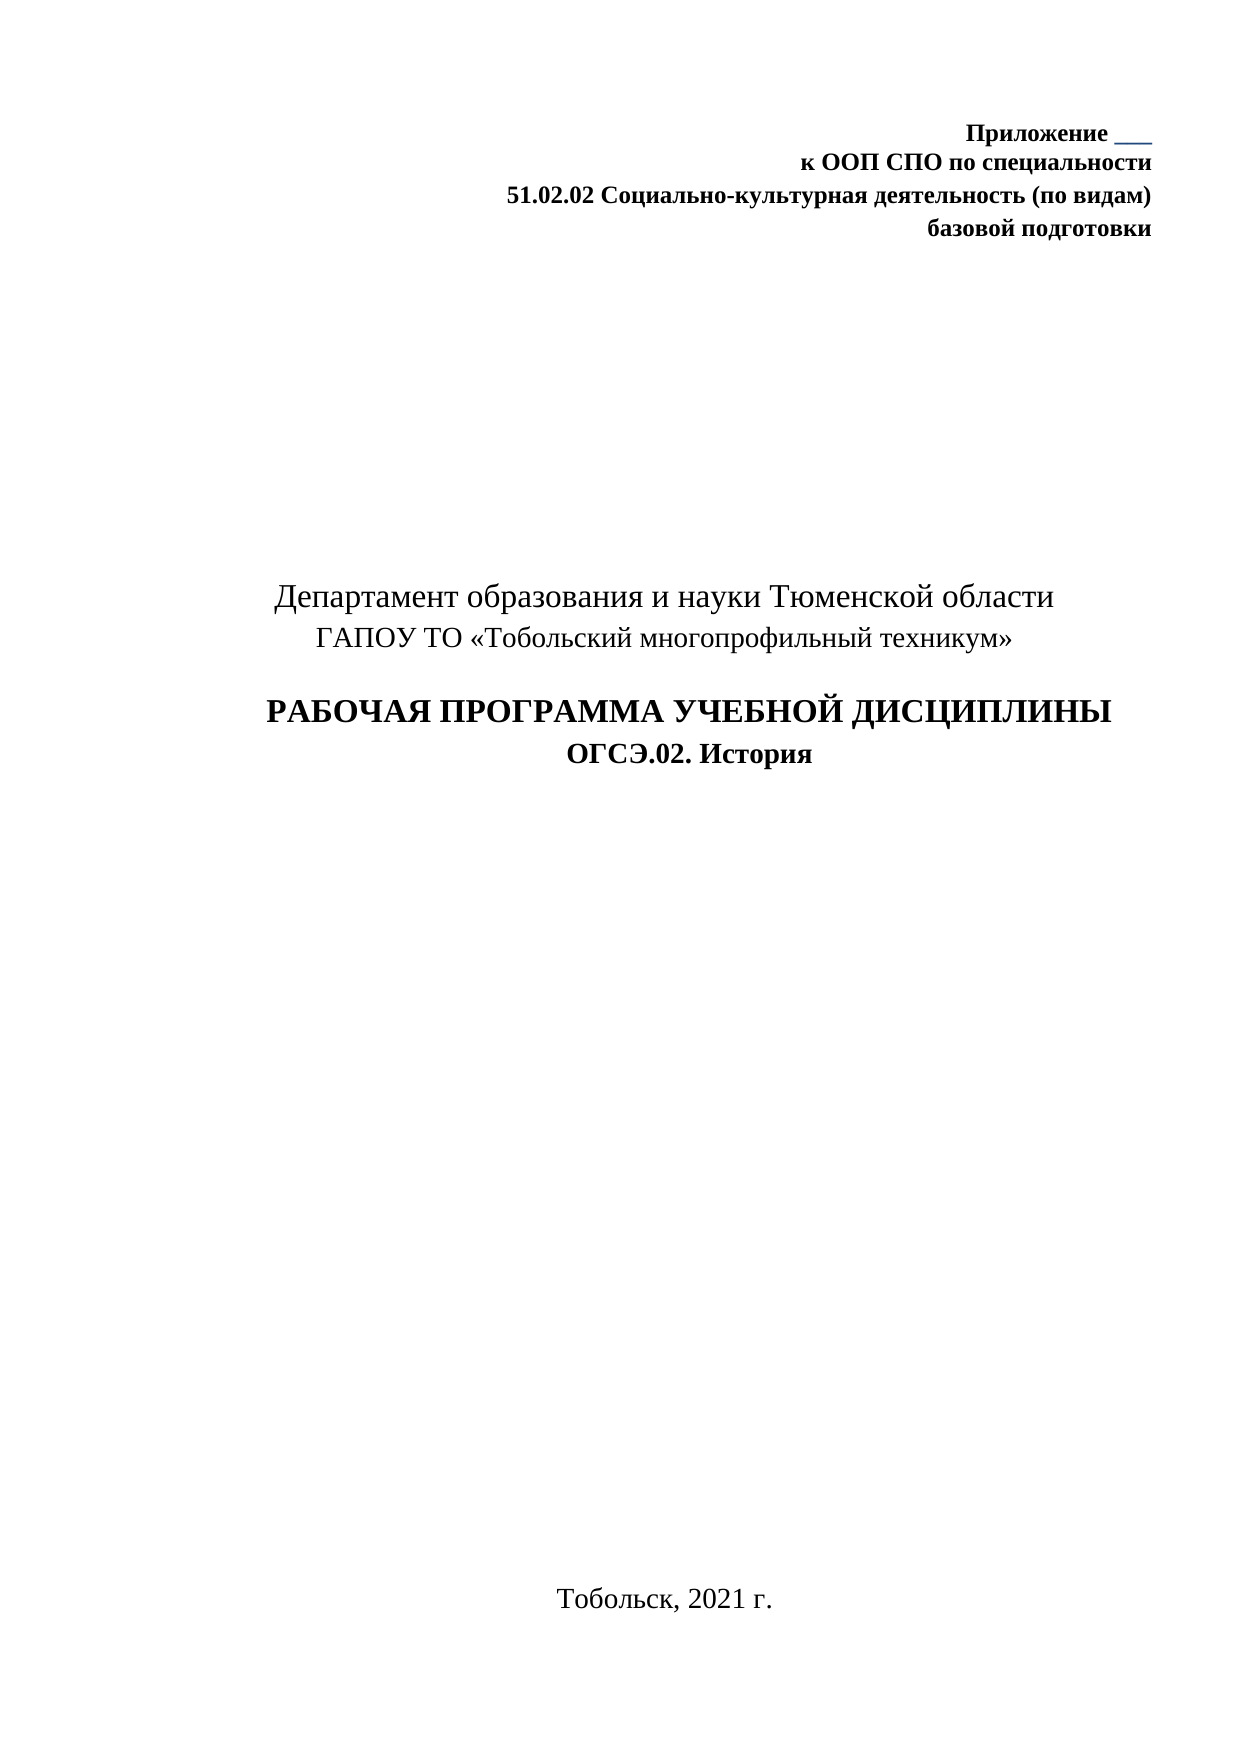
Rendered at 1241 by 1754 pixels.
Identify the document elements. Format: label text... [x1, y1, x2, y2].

subtitle Приложение ___ [177, 118, 1152, 147]
text Тобольск, 2021 г. [177, 1581, 1152, 1614]
text ГАПОУ ТО «Тобольский многопрофильный техникум» [177, 620, 1152, 654]
table_header РАБОЧАЯ ПРОГРАММА УЧЕБНОЙ ДИСЦИПЛИНЫ ОГСЭ.02. История [166, 692, 1212, 850]
text Департамент образования и науки Тюменской области [177, 576, 1152, 614]
text базовой подготовки [177, 213, 1152, 242]
text к ООП СПО по специальности [177, 147, 1152, 176]
text 51.02.02 Социально-культурная деятельность (по видам) [177, 180, 1152, 209]
